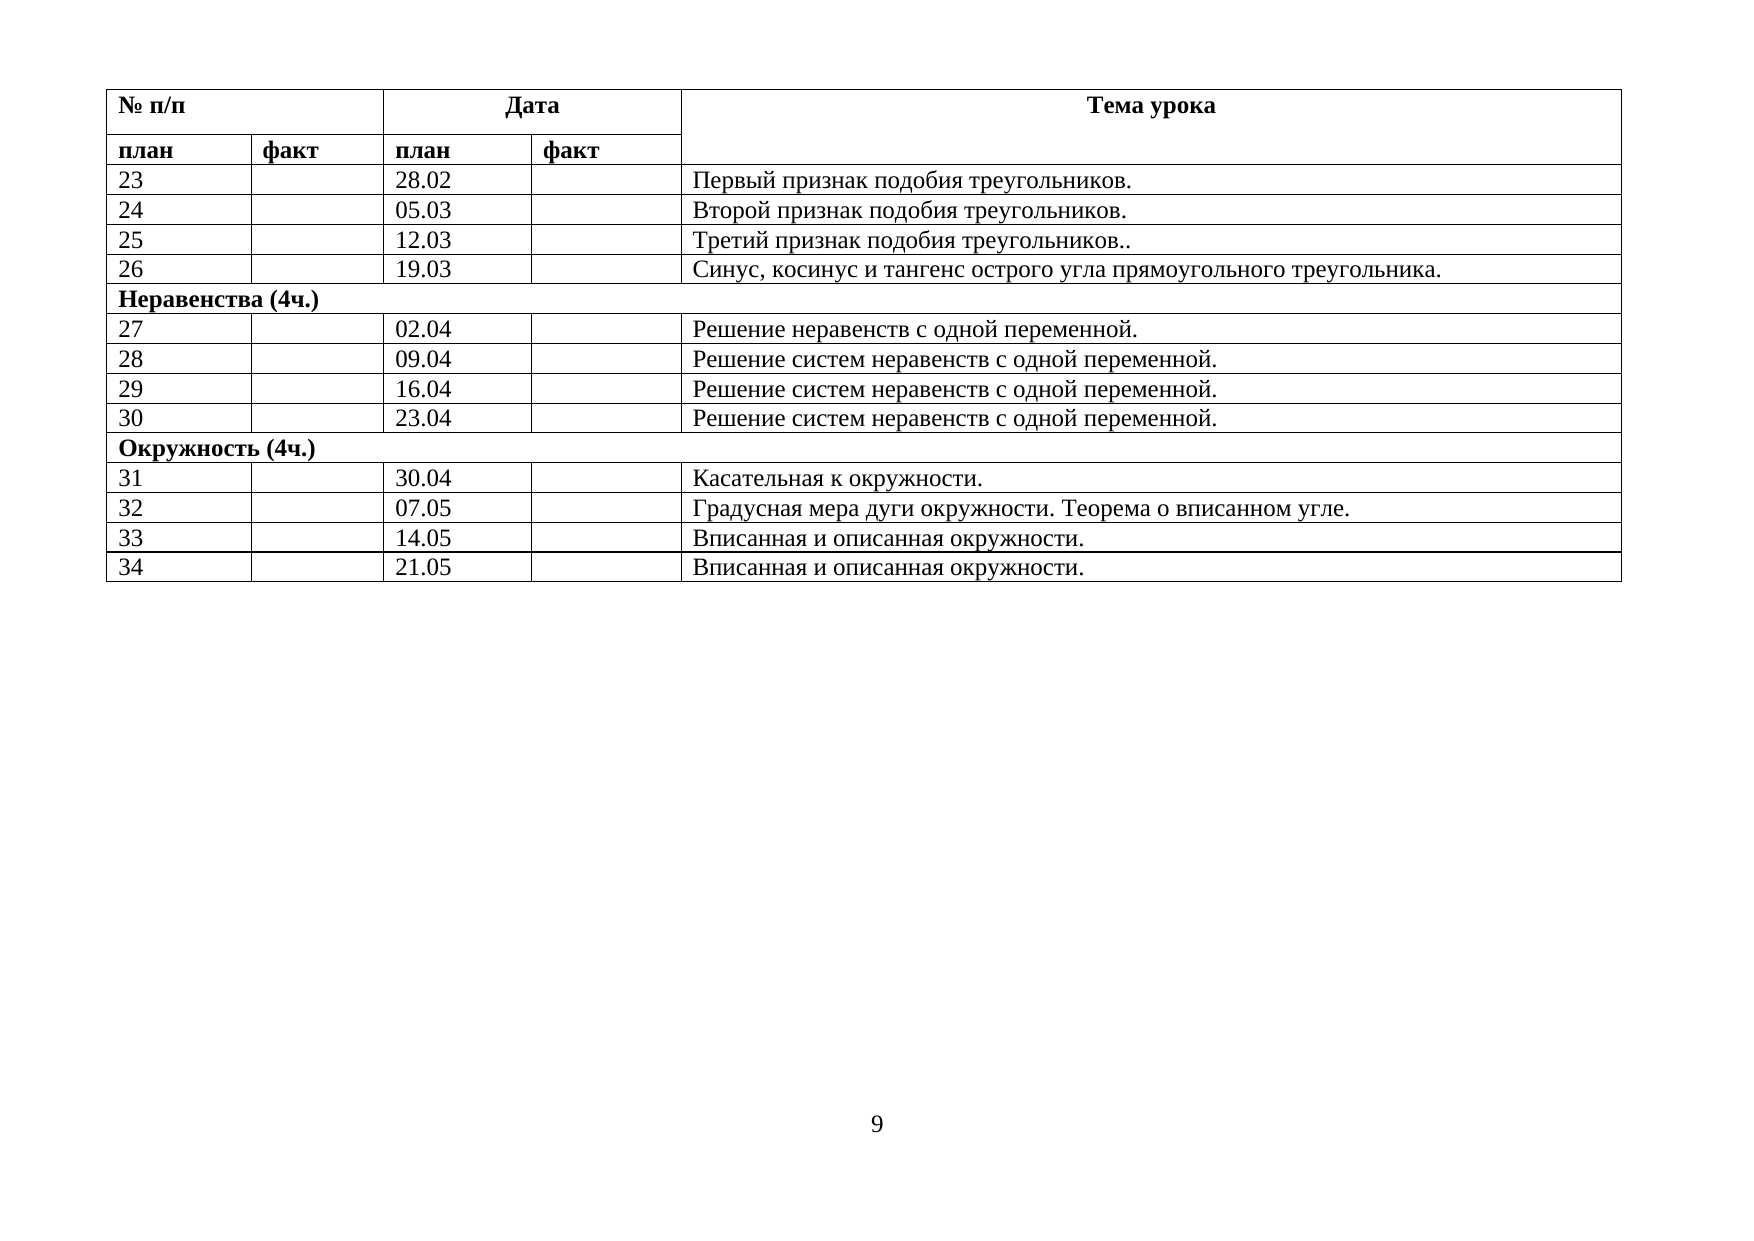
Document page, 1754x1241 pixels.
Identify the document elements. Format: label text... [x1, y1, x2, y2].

table_cell Решение неравенств с одной переменной. [682, 314, 1621, 343]
table_cell Окружность (4ч.) [107, 433, 1621, 462]
table_cell Синус, косинус и тангенс острого угла прямоугольного треугольника. [682, 255, 1621, 283]
table_cell 12.03 [384, 225, 531, 253]
table_cell план [107, 135, 251, 164]
table_cell Первый признак подобия треугольников. [682, 165, 1621, 194]
table_cell [532, 195, 681, 224]
table_cell Неравенства (4ч.) [107, 284, 1621, 313]
table_cell [252, 553, 383, 581]
table_cell [532, 523, 681, 551]
table_cell Решение систем неравенств с одной переменной. [682, 374, 1621, 402]
table_cell 30.04 [384, 463, 531, 492]
table_cell [532, 165, 681, 194]
table_cell [252, 195, 383, 224]
table_cell [252, 314, 383, 343]
table_cell 24 [107, 195, 251, 224]
table_cell 02.04 [384, 314, 531, 343]
table_cell Градусная мера дуги окружности. Теорема о вписанном угле. [682, 493, 1621, 522]
table_cell 14.05 [384, 523, 531, 551]
table_cell Второй признак подобия треугольников. [682, 195, 1621, 224]
table_cell [532, 344, 681, 373]
table_cell [252, 225, 383, 253]
table_cell [252, 463, 383, 492]
table_cell 19.03 [384, 255, 531, 283]
table_cell 23.04 [384, 404, 531, 432]
table_cell 09.04 [384, 344, 531, 373]
table_cell Третий признак подобия треугольников.. [682, 225, 1621, 253]
table_cell 31 [107, 463, 251, 492]
table_header Тема урока [682, 90, 1621, 164]
table_cell 21.05 [384, 553, 531, 581]
table_cell 34 [107, 553, 251, 581]
table_cell факт [532, 135, 681, 164]
table_cell [532, 255, 681, 283]
table_cell факт [252, 135, 383, 164]
table_cell 29 [107, 374, 251, 402]
table_header № п/п [107, 90, 383, 134]
table_cell [532, 374, 681, 402]
table_cell Вписанная и описанная окружности. [682, 523, 1621, 551]
table_cell Вписанная и описанная окружности. [682, 553, 1621, 581]
table_cell [532, 404, 681, 432]
table_cell [252, 344, 383, 373]
table_cell [252, 255, 383, 283]
table_cell Касательная к окружности. [682, 463, 1621, 492]
table_cell [532, 463, 681, 492]
table_cell 32 [107, 493, 251, 522]
table_cell 26 [107, 255, 251, 283]
table_cell [252, 404, 383, 432]
table_cell 16.04 [384, 374, 531, 402]
table_cell 05.03 [384, 195, 531, 224]
table_cell Решение систем неравенств с одной переменной. [682, 404, 1621, 432]
table_cell 30 [107, 404, 251, 432]
table_cell 25 [107, 225, 251, 253]
table_cell [532, 225, 681, 253]
table_header Дата [384, 90, 681, 134]
table_cell Решение систем неравенств с одной переменной. [682, 344, 1621, 373]
table_cell 28.02 [384, 165, 531, 194]
table_cell план [384, 135, 531, 164]
table_cell 23 [107, 165, 251, 194]
table_cell 28 [107, 344, 251, 373]
table_cell [532, 553, 681, 581]
table_cell 27 [107, 314, 251, 343]
table_cell [532, 493, 681, 522]
table_cell [252, 523, 383, 551]
table_cell [252, 374, 383, 402]
table_cell [252, 493, 383, 522]
table_cell [532, 314, 681, 343]
table_cell 33 [107, 523, 251, 551]
table_cell 07.05 [384, 493, 531, 522]
table_cell [252, 165, 383, 194]
